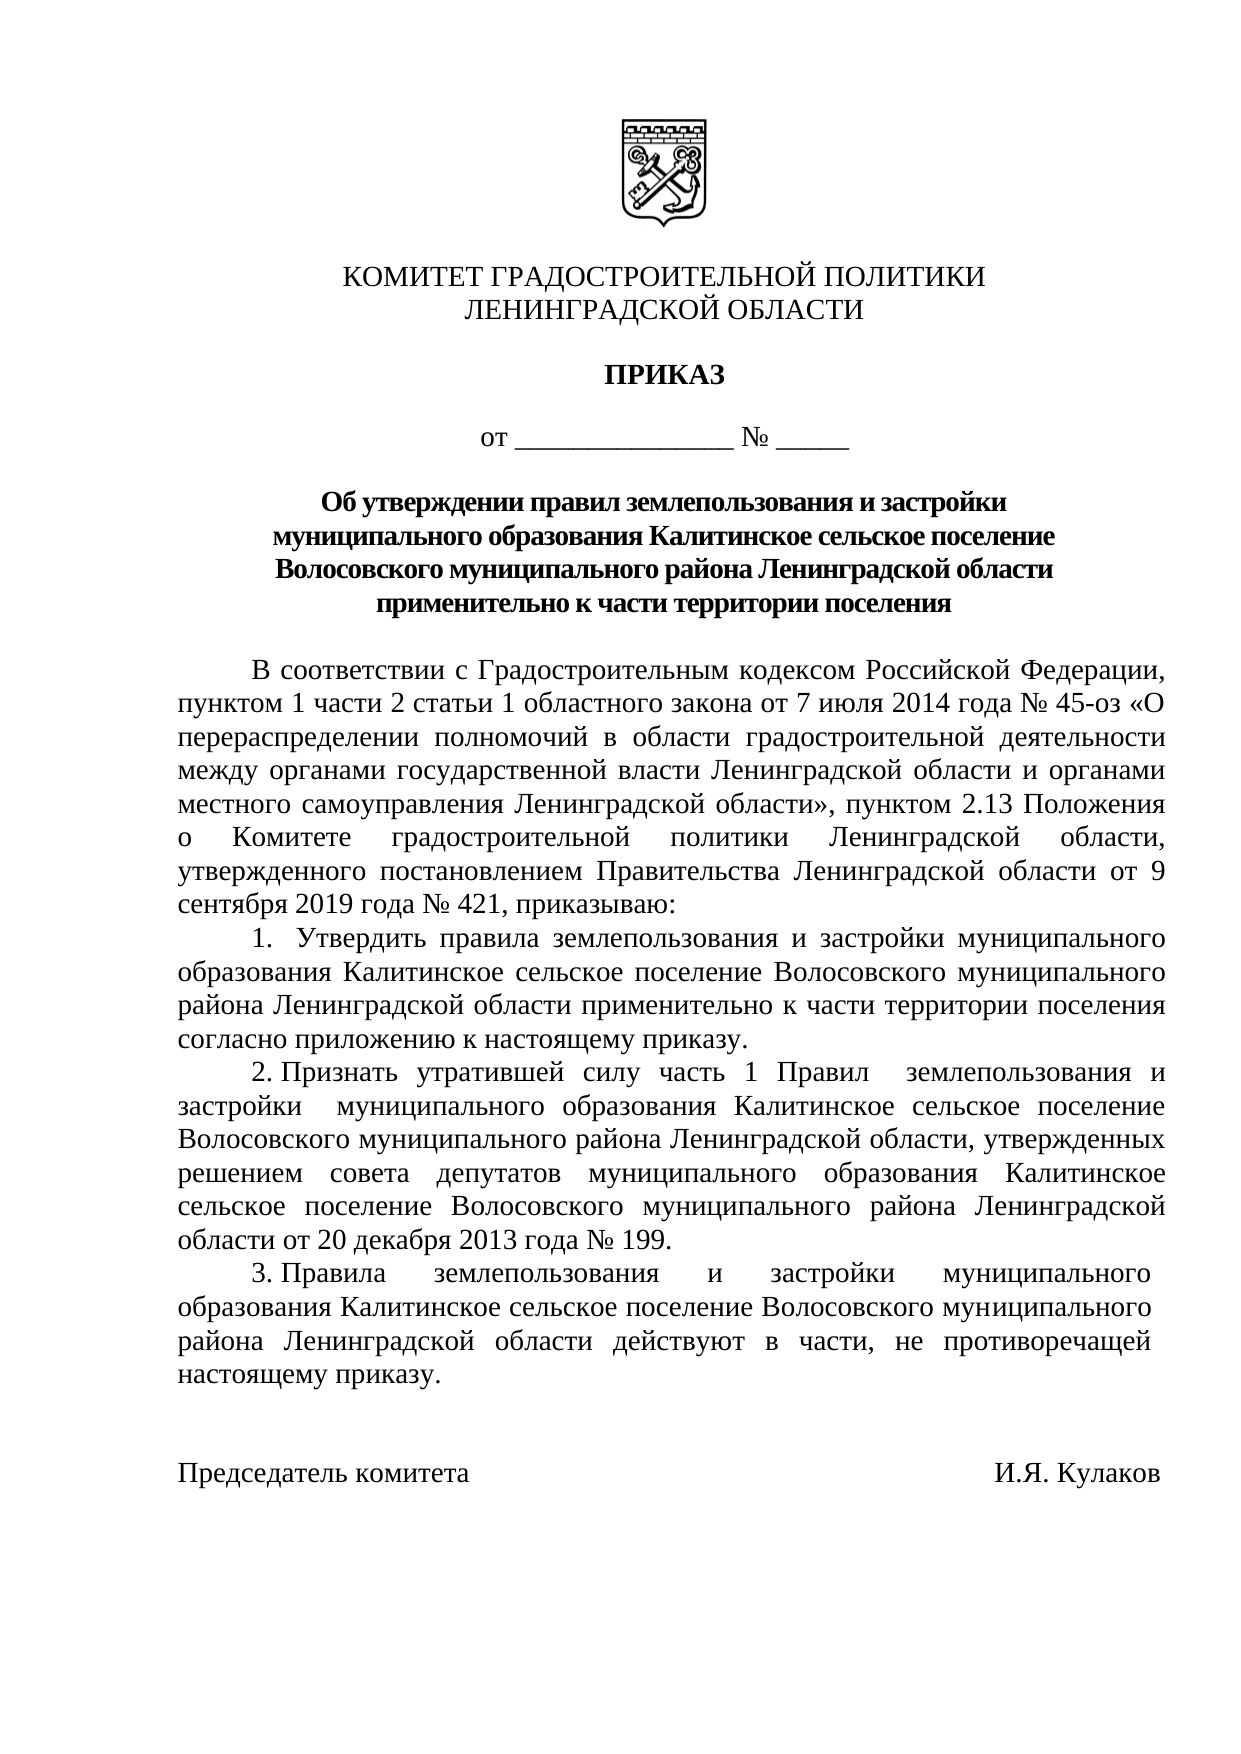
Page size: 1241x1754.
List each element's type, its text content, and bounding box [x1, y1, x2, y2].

text В соответствии с Градостроительным кодексом Российской Федерации, пунктом 1 части 2 статьи 1 областного закона от 7 июля 2014 года № 45-оз «О перераспределении полномочий в области градостроительной деятельности между органами государственной власти Ленинградской области и органами местного самоуправления Ленинградской области», пунктом 2.13 Положения о Комитете градостроительной политики Ленинградской области, утвержденного постановлением Правительства Ленинградской области от 9 сентября 2019 года № 421, приказываю: [177, 652, 1166, 920]
list Признать утратившей силу часть 1 Правил землепользования и застройки муниципального образования Калитинское сельское поселение Волосовского муниципального района Ленинградской области, утвержденных решением совета депутатов муниципального образования Калитинское сельское поселение Волосовского муниципального района Ленинградской области от 20 декабря 2013 года № 199. [177, 1054, 1166, 1256]
text муниципального образования Калитинское сельское поселение [177, 518, 1152, 551]
text от _______________ № _____ [177, 419, 1152, 453]
text Об утверждении правил землепользования и застройки [177, 484, 1152, 518]
picture [620, 118, 709, 231]
text Председатель комитета И.Я. Кулаков [177, 1457, 1167, 1488]
list Утвердить правила землепользования и застройки муниципального образования Калитинское сельское поселение Волосовского муниципального района Ленинградской области применительно к части территории поселения согласно приложению к настоящему приказу. [177, 920, 1166, 1054]
text ПРИКАЗ [177, 357, 1152, 391]
text Волосовского муниципального района Ленинградской области применительно к части территории поселения [177, 551, 1152, 618]
text КОМИТЕТ ГРАДОСТРОИТЕЛЬНОЙ ПОЛИТИКИ ЛЕНИНГРАДСКОЙ ОБЛАСТИ [177, 259, 1152, 326]
list Правила землепользования и застройки муниципального образования Калитинское сельское поселение Волосовского муниципального района Ленинградской области действуют в части, не противоречащей настоящему приказу. [177, 1256, 1152, 1390]
